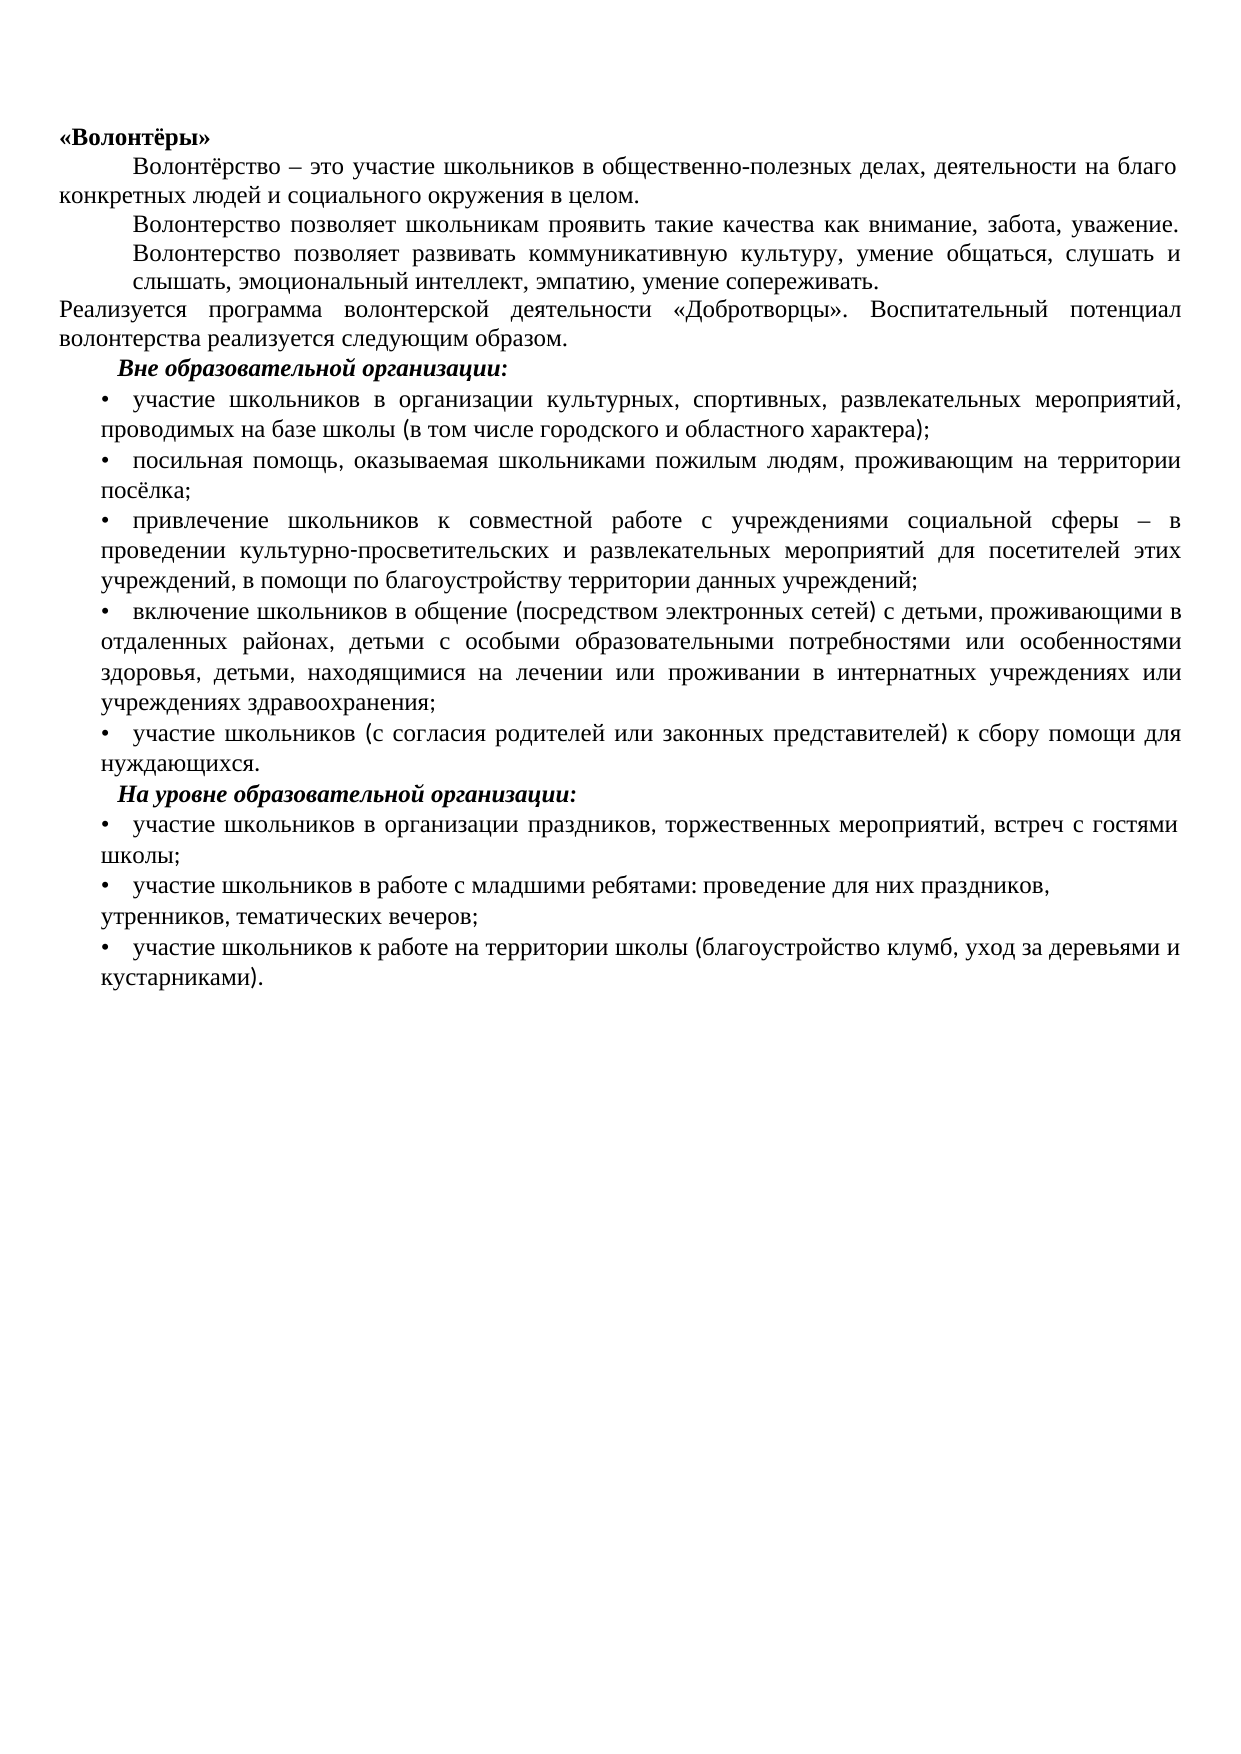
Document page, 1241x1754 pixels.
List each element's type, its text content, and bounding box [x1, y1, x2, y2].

list привлечение школьников к совместной работе с учреждениями социальной сферы – в проведении культурно-просветительских и развлекательных мероприятий для посетителей этих учреждений, в помощи по благоустройству территории данных учреждений; [101, 505, 1182, 595]
text Реализуется программа волонтерской деятельности «Добротворцы». Воспитательный потенциал волонтерства реализуется следующим образом. [59, 295, 1182, 352]
list участие школьников (с согласия родителей или законных представителей) к сбору помощи для нуждающихся. [101, 717, 1181, 778]
subtitle На уровне образовательной организации: [117, 778, 1194, 808]
subtitle Вне образовательной организации: [117, 352, 1194, 383]
list включение школьников в общение (посредством электронных сетей) с детьми, проживающими в отдаленных районах, детьми с особыми образовательными потребностями или особенностями здоровья, детьми, находящимися на лечении или проживании в интернатных учреждениях или учреждениях здравоохранения; [101, 595, 1182, 717]
list участие школьников в организации праздников, торжественных мероприятий, встреч с гостями школы; [101, 808, 1182, 869]
subtitle «Волонтёры» [59, 123, 1194, 151]
text Волонтёрство – это участие школьников в общественно-полезных делах, деятельности на благо конкретных людей и социального окружения в целом. [59, 151, 1194, 209]
list участие школьников в работе с младшими ребятами: проведение для них праздников, утренников, тематических вечеров; [101, 869, 1182, 931]
list посильная помощь, оказываемая школьниками пожилым людям, проживающим на территории посёлка; [101, 444, 1181, 505]
text Волонтерство позволяет школьникам проявить такие качества как внимание, забота, уважение. Волонтерство позволяет развивать коммуникативную культуру, умение общаться, слушать и слышать, эмоциональный интеллект, эмпатию, умение сопереживать. [132, 209, 1181, 295]
list участие школьников в организации культурных, спортивных, развлекательных мероприятий, проводимых на базе школы (в том числе городского и областного характера); [101, 383, 1182, 444]
list участие школьников к работе на территории школы (благоустройство клумб, уход за деревьями и кустарниками). [101, 931, 1182, 992]
